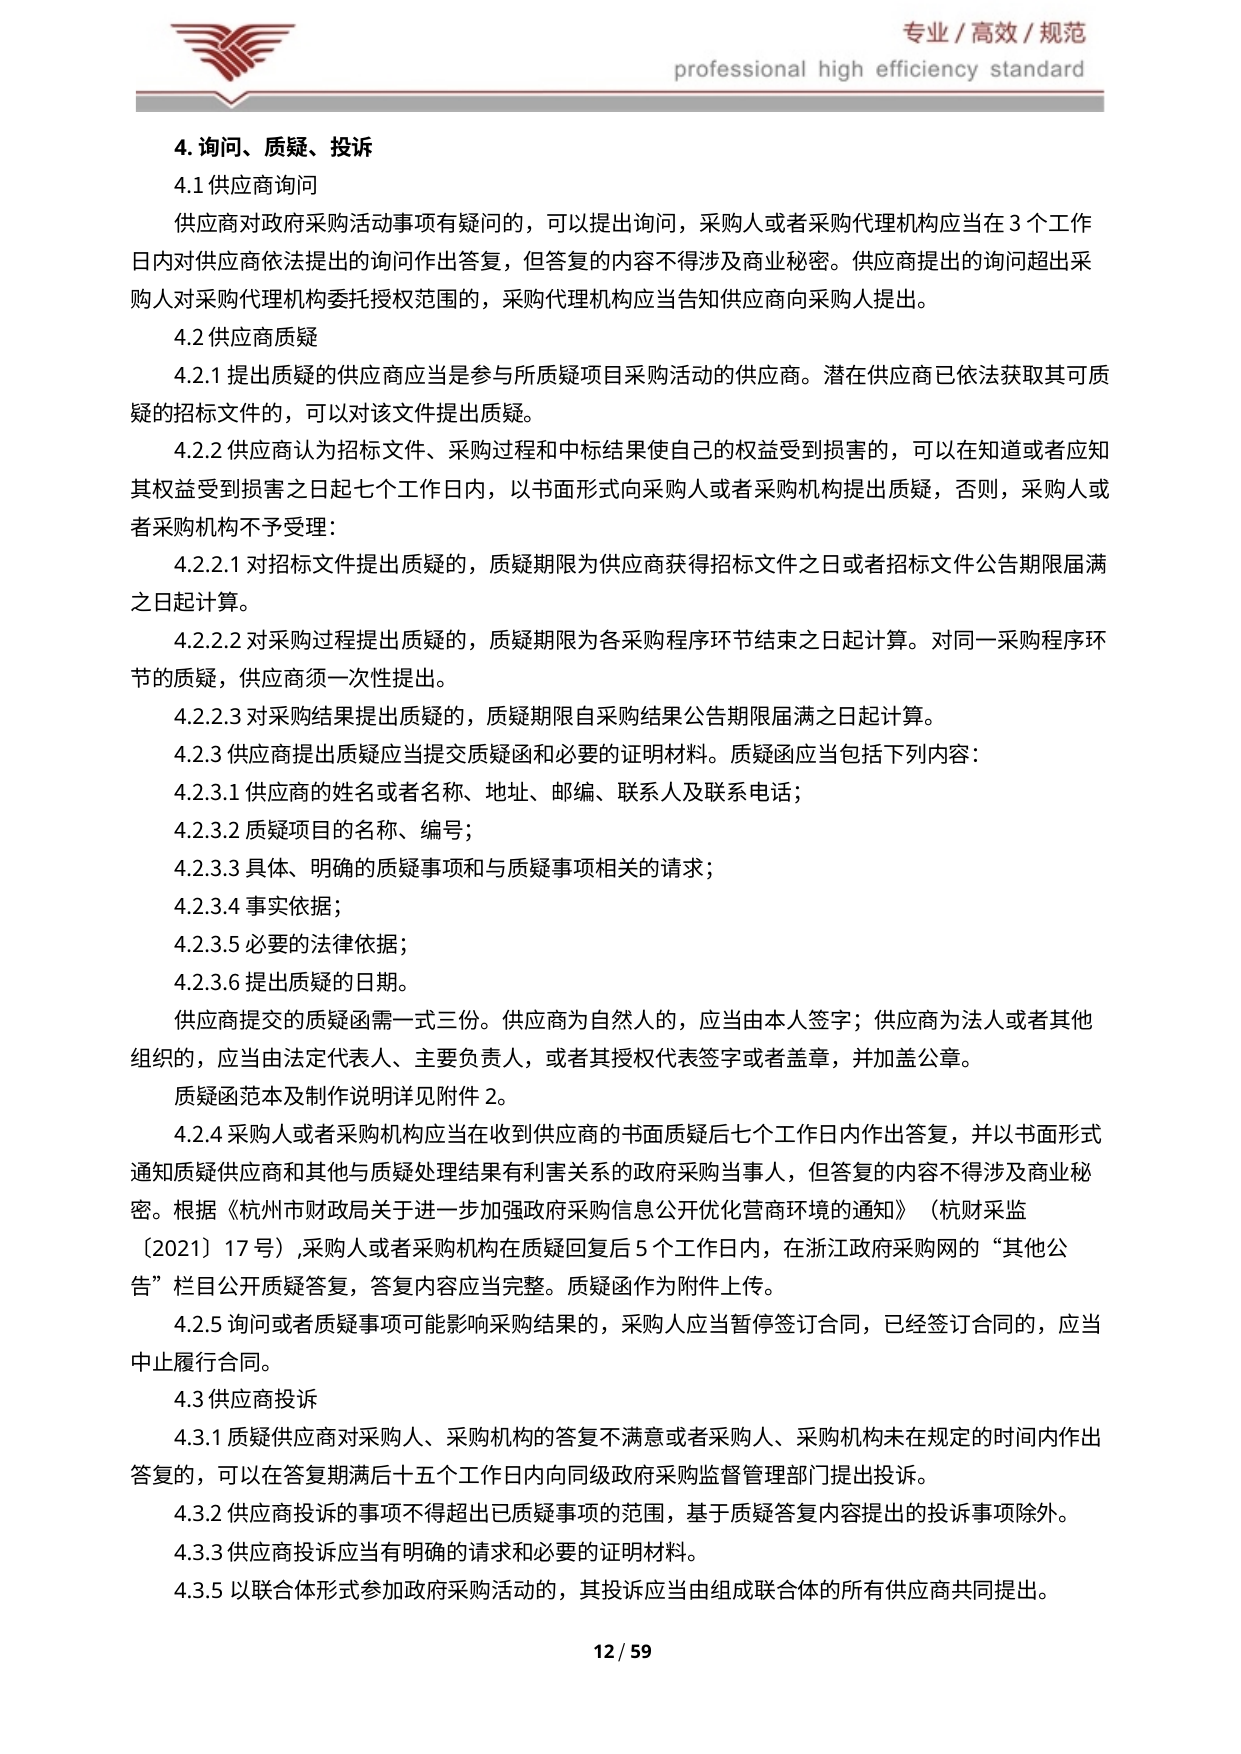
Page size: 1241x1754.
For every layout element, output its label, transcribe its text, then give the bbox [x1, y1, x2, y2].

text 供应商对政府采购活动事项有疑问的，可以提出询问，采购人或者采购代理机构应当在3个工作日内对供应商依法提出的询问作出答复，但答复的内容不得涉及商业秘密。供应商提出的询问超出采购人对采购代理机构委托授权范围的，采购代理机构应当告知供应商向采购人提出。 [130, 206, 1110, 313]
text 4.2.4采购人或者采购机构应当在收到供应商的书面质疑后七个工作日内作出答复，并以书面形式通知质疑供应商和其他与质疑处理结果有利害关系的政府采购当事人，但答复的内容不得涉及商业秘密。根据《杭州市财政局关于进一步加强政府采购信息公开优化营商环境的通知》（杭财采监〔2021〕17号）,采购人或者采购机构在质疑回复后5个工作日内，在浙江政府采购网的“其他公告”栏目公开质疑答复，答复内容应当完整。质疑函作为附件上传。 [130, 1117, 1110, 1300]
text 4.3.3供应商投诉应当有明确的请求和必要的证明材料。 [130, 1534, 1110, 1566]
text 4.2.3.1供应商的姓名或者名称、地址、邮编、联系人及联系电话； [130, 775, 1110, 807]
text 4.2.5询问或者质疑事项可能影响采购结果的，采购人应当暂停签订合同，已经签订合同的，应当中止履行合同。 [130, 1307, 1110, 1376]
text 4.2.2.1对招标文件提出质疑的，质疑期限为供应商获得招标文件之日或者招标文件公告期限届满之日起计算。 [130, 547, 1110, 617]
text 4.2供应商质疑 [130, 320, 1110, 351]
text 4.3供应商投诉 [130, 1382, 1110, 1414]
text 4.2.3.4事实依据； [130, 889, 1110, 921]
text 4.2.3.6提出质疑的日期。 [130, 965, 1110, 997]
text 4.2.2.2对采购过程提出质疑的，质疑期限为各采购程序环节结束之日起计算。对同一采购程序环节的质疑，供应商须一次性提出。 [130, 623, 1110, 693]
text 4.2.3供应商提出质疑应当提交质疑函和必要的证明材料。质疑函应当包括下列内容： [130, 737, 1110, 769]
text 4.2.3.3具体、明确的质疑事项和与质疑事项相关的请求； [130, 851, 1110, 883]
text 4.2.3.2质疑项目的名称、编号； [130, 813, 1110, 845]
text 4.1供应商询问 [130, 168, 1110, 200]
text 4.2.1提出质疑的供应商应当是参与所质疑项目采购活动的供应商。潜在供应商已依法获取其可质疑的招标文件的，可以对该文件提出质疑。 [130, 358, 1110, 427]
text 4.3.5 以联合体形式参加政府采购活动的，其投诉应当由组成联合体的所有供应商共同提出。 [130, 1573, 1110, 1604]
text 质疑函范本及制作说明详见附件2。 [130, 1079, 1110, 1110]
text 4.3.1质疑供应商对采购人、采购机构的答复不满意或者采购人、采购机构未在规定的时间内作出答复的，可以在答复期满后十五个工作日内向同级政府采购监督管理部门提出投诉。 [130, 1420, 1110, 1490]
text 4.2.3.5必要的法律依据； [130, 927, 1110, 959]
text 4.2.2.3对采购结果提出质疑的，质疑期限自采购结果公告期限届满之日起计算。 [130, 699, 1110, 731]
text 4.2.2供应商认为招标文件、采购过程和中标结果使自己的权益受到损害的，可以在知道或者应知其权益受到损害之日起七个工作日内，以书面形式向采购人或者采购机构提出质疑，否则，采购人或者采购机构不予受理： [130, 433, 1110, 541]
text 4.3.2供应商投诉的事项不得超出已质疑事项的范围，基于质疑答复内容提出的投诉事项除外。 [130, 1496, 1110, 1528]
picture [135, 0, 1105, 112]
text 供应商提交的质疑函需一式三份。供应商为自然人的，应当由本人签字；供应商为法人或者其他组织的，应当由法定代表人、主要负责人，或者其授权代表签字或者盖章，并加盖公章。 [130, 1003, 1110, 1072]
text 4. 询问、质疑、投诉 [130, 130, 1110, 162]
